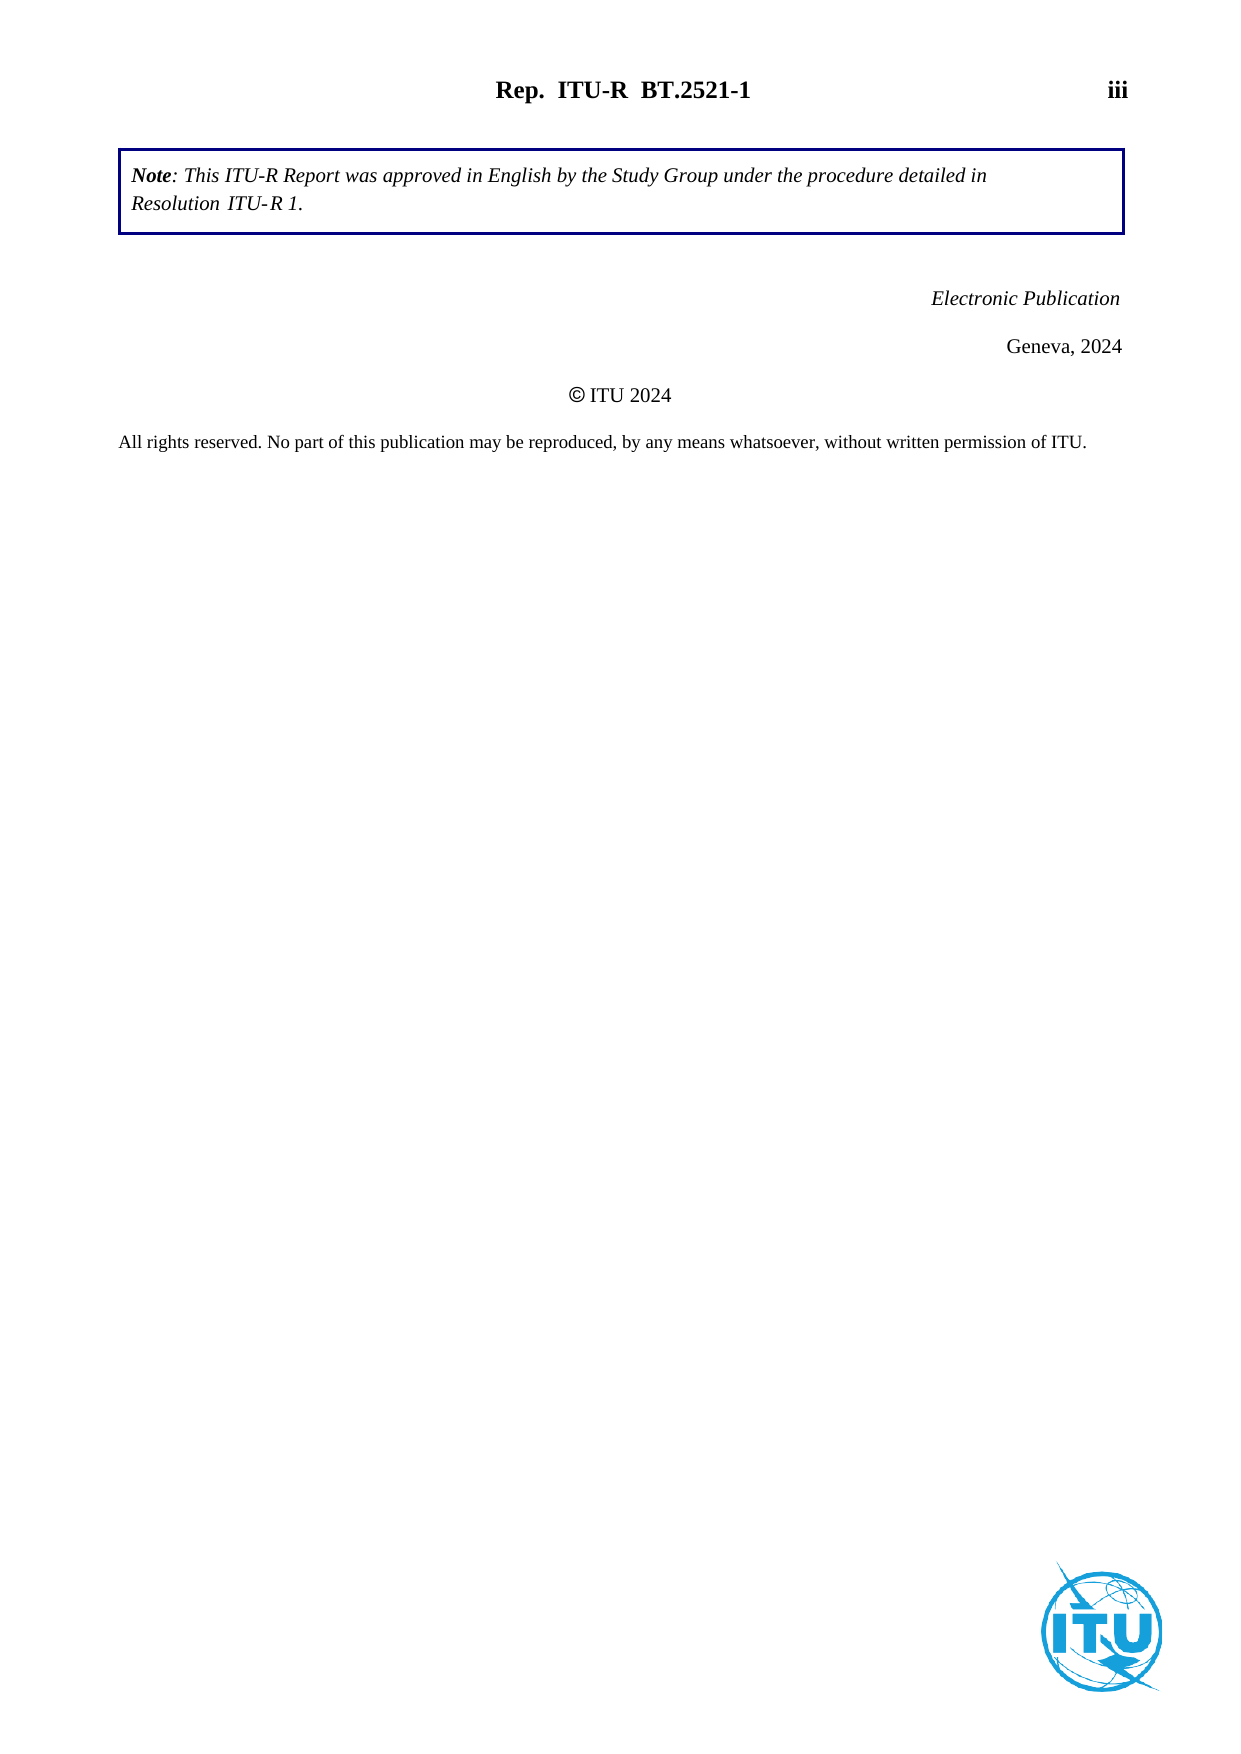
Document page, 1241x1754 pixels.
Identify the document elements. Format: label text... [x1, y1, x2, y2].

picture [1041, 1558, 1163, 1692]
table_header Note: This ITU-R Report was approved in English by the Study Group under the procedure detailed in Resolution ITU-R 1. [121, 151, 1122, 232]
text ITU 2024 [118, 383, 1122, 407]
text All rights reserved. No part of this publication may be reproduced, by any means whatsoever, without written permission of ITU. [118, 431, 1122, 453]
text Electronic Publication [118, 286, 1122, 310]
text , 2024 [118, 334, 1122, 358]
